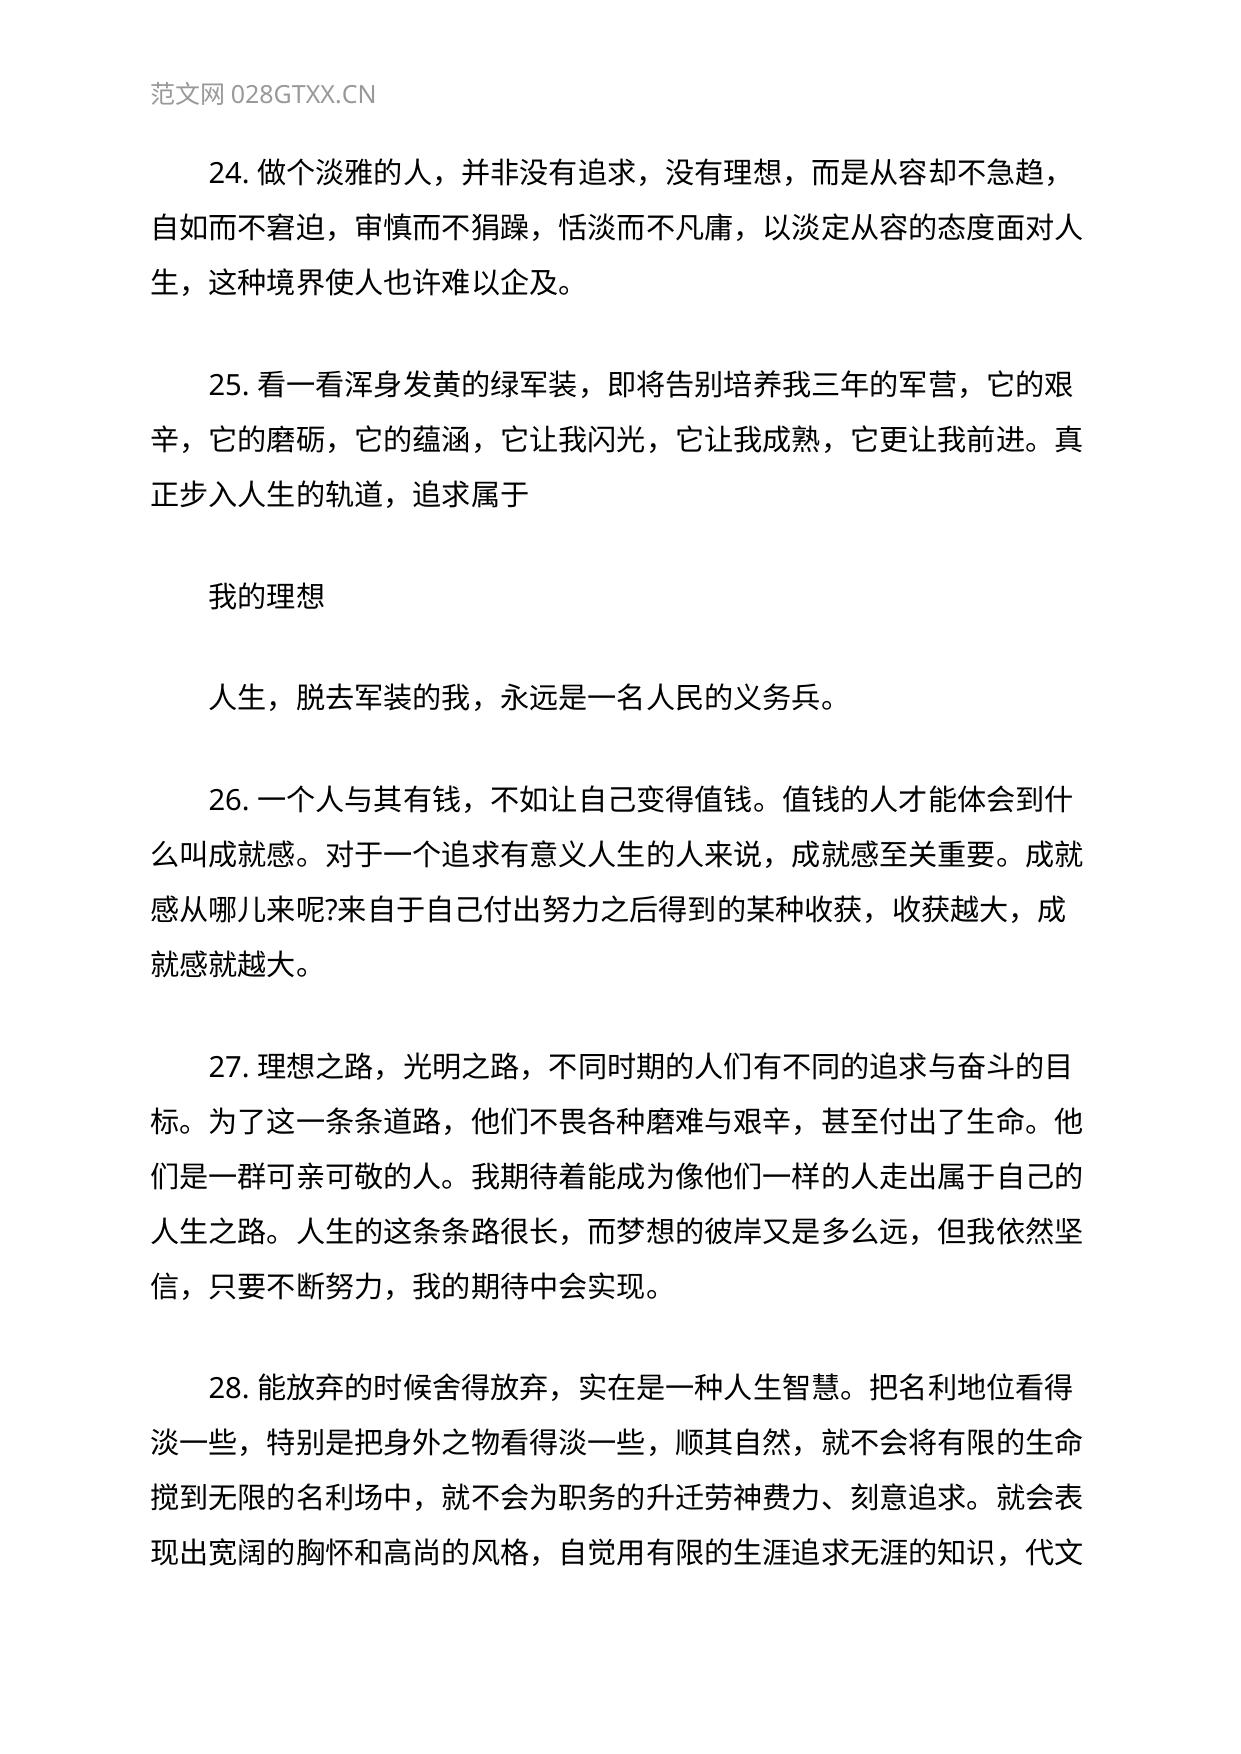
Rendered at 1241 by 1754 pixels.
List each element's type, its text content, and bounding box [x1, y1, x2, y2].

text 27. 理想之路，光明之路，不同时期的人们有不同的追求与奋斗的目标。为了这一条条道路，他们不畏各种磨难与艰辛，甚至付出了生命。他们是一群可亲可敬的人。我期待着能成为像他们一样的人走出属于自己的人生之路。人生的这条条路很长，而梦想的彼岸又是多么远，但我依然坚信，只要不断努力，我的期待中会实现。 [150, 1043, 1090, 1306]
text 我的理想 [150, 573, 1090, 616]
text 26. 一个人与其有钱，不如让自己变得值钱。值钱的人才能体会到什么叫成就感。对于一个追求有意义人生的人来说，成就感至关重要。成就感从哪儿来呢?来自于自己付出努力之后得到的某种收获，收获越大，成就感就越大。 [150, 777, 1090, 984]
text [150, 1365, 1090, 1572]
text 25. 看一看浑身发黄的绿军装，即将告别培养我三年的军营，它的艰辛，它的磨砺，它的蕴涵，它让我闪光，它让我成熟，它更让我前进。真正步入人生的轨道，追求属于 [150, 362, 1090, 514]
text 24. 做个淡雅的人，并非没有追求，没有理想，而是从容却不急趋，自如而不窘迫，审慎而不狷躁，恬淡而不凡庸，以淡定从容的态度面对人生，这种境界使人也许难以企及。 [150, 150, 1090, 302]
text 人生，脱去军装的我，永远是一名人民的义务兵。 [150, 675, 1090, 717]
